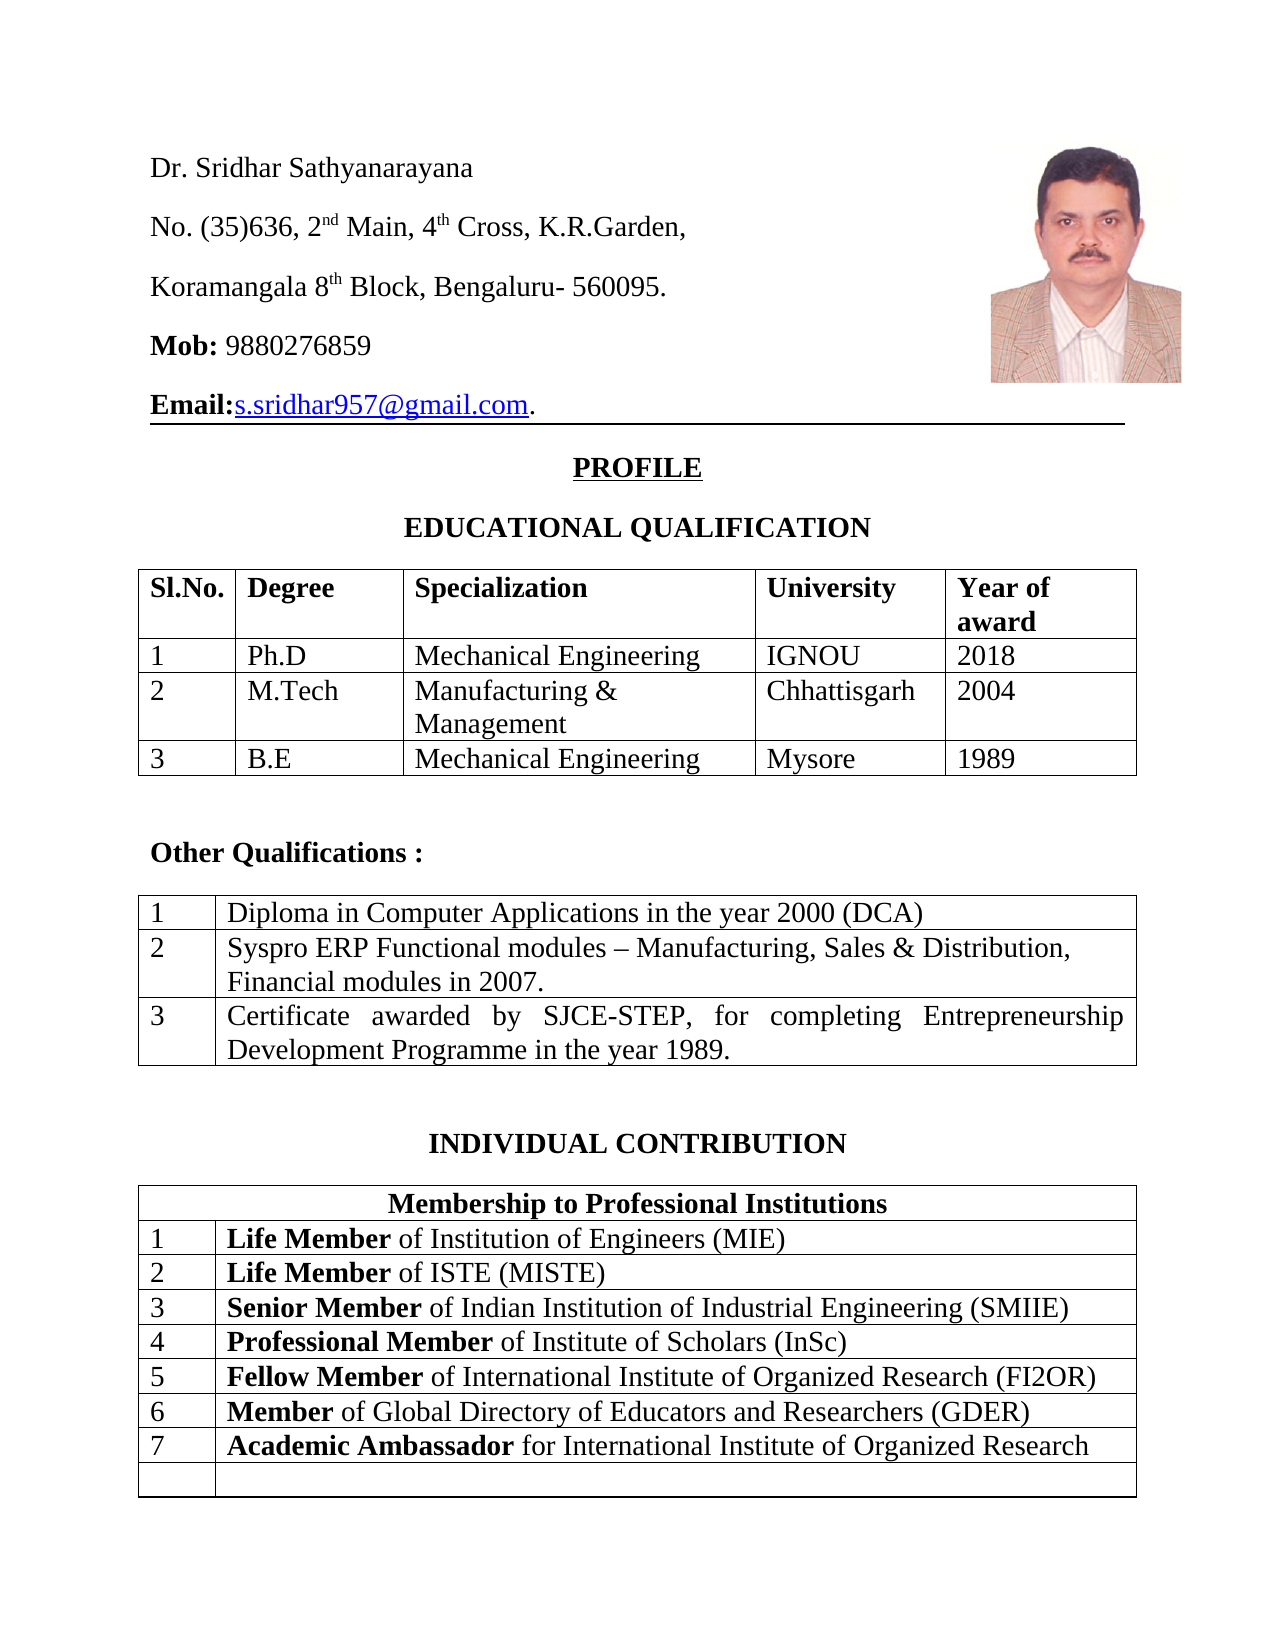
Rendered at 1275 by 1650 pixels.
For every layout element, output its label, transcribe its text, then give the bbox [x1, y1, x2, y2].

table_cell 5 [139, 1359, 215, 1393]
table_cell Academic Ambassador for International Institute of Organized Research [216, 1428, 1136, 1462]
text Other Qualifications : [150, 835, 1125, 869]
table_cell 2 [139, 1255, 215, 1289]
table_cell IGNOU [756, 639, 945, 672]
table_cell Life Member of Institution of Engineers (MIE) [216, 1221, 1136, 1254]
table_cell 6 [139, 1394, 215, 1427]
table_cell 2 [139, 930, 215, 997]
table_cell Mechanical Engineering [404, 741, 755, 775]
table_header Degree [236, 570, 403, 637]
text Email:s.sridhar957@gmail.com. [150, 387, 1125, 423]
text EDUCATIONAL QUALIFICATION [150, 510, 1125, 543]
table_cell 4 [139, 1325, 215, 1358]
table_cell Manufacturing & Management [404, 673, 755, 740]
table_cell Ph.D [236, 639, 403, 672]
table_cell Mysore [756, 741, 945, 775]
table_cell Senior Member of Indian Institution of Industrial Engineering (SMIIE) [216, 1290, 1136, 1323]
text No. (35)636, 2nd Main, 4th Cross, K.R.Garden, [150, 209, 990, 243]
table_header Diploma in Computer Applications in the year 2000 (DCA) [216, 896, 1136, 929]
table_cell Certificate awarded by SJCE-STEP, for completing Entrepreneurship Development Programme in the year 1989. [216, 998, 1136, 1065]
text Mob: 9880276859 [150, 328, 990, 362]
table_cell 1989 [946, 741, 1136, 775]
table_header Membership to Professional Institutions [139, 1186, 1136, 1220]
table_header Sl.No. [139, 570, 235, 637]
table_cell 2018 [946, 639, 1136, 672]
table_cell 3 [139, 741, 235, 775]
table_cell [139, 1463, 215, 1496]
table_cell Life Member of ISTE (MISTE) [216, 1255, 1136, 1289]
table_header Specialization [404, 570, 755, 637]
table_cell 2004 [946, 673, 1136, 740]
picture [990, 140, 1182, 383]
table_cell [216, 1463, 1136, 1496]
text Koramangala 8th Block, Bengaluru- 560095. [150, 269, 990, 302]
table_cell 3 [139, 1290, 215, 1323]
table_cell 3 [139, 998, 215, 1065]
table_cell Syspro ERP Functional modules – Manufacturing, Sales & Distribution, Financial modules in 2007. [216, 930, 1136, 997]
table_cell B.E [236, 741, 403, 775]
table_header Year of award [946, 570, 1136, 637]
table_cell 2 [139, 673, 235, 740]
text Dr. Sridhar Sathyanarayana [150, 150, 990, 183]
table_header University [756, 570, 945, 637]
table_cell Chhattisgarh [756, 673, 945, 740]
table_cell 7 [139, 1428, 215, 1462]
table_cell Professional Member of Institute of Scholars (InSc) [216, 1325, 1136, 1358]
text PROFILE [150, 451, 1125, 484]
table_cell 1 [139, 1221, 215, 1254]
table_cell 1 [139, 639, 235, 672]
table_cell Member of Global Directory of Educators and Researchers (GDER) [216, 1394, 1136, 1427]
table_cell Mechanical Engineering [404, 639, 755, 672]
text INDIVIDUAL CONTRIBUTION [150, 1126, 1125, 1159]
table_header 1 [139, 896, 215, 929]
table_cell Fellow Member of International Institute of Organized Research (FI2OR) [216, 1359, 1136, 1393]
table_cell M.Tech [236, 673, 403, 740]
